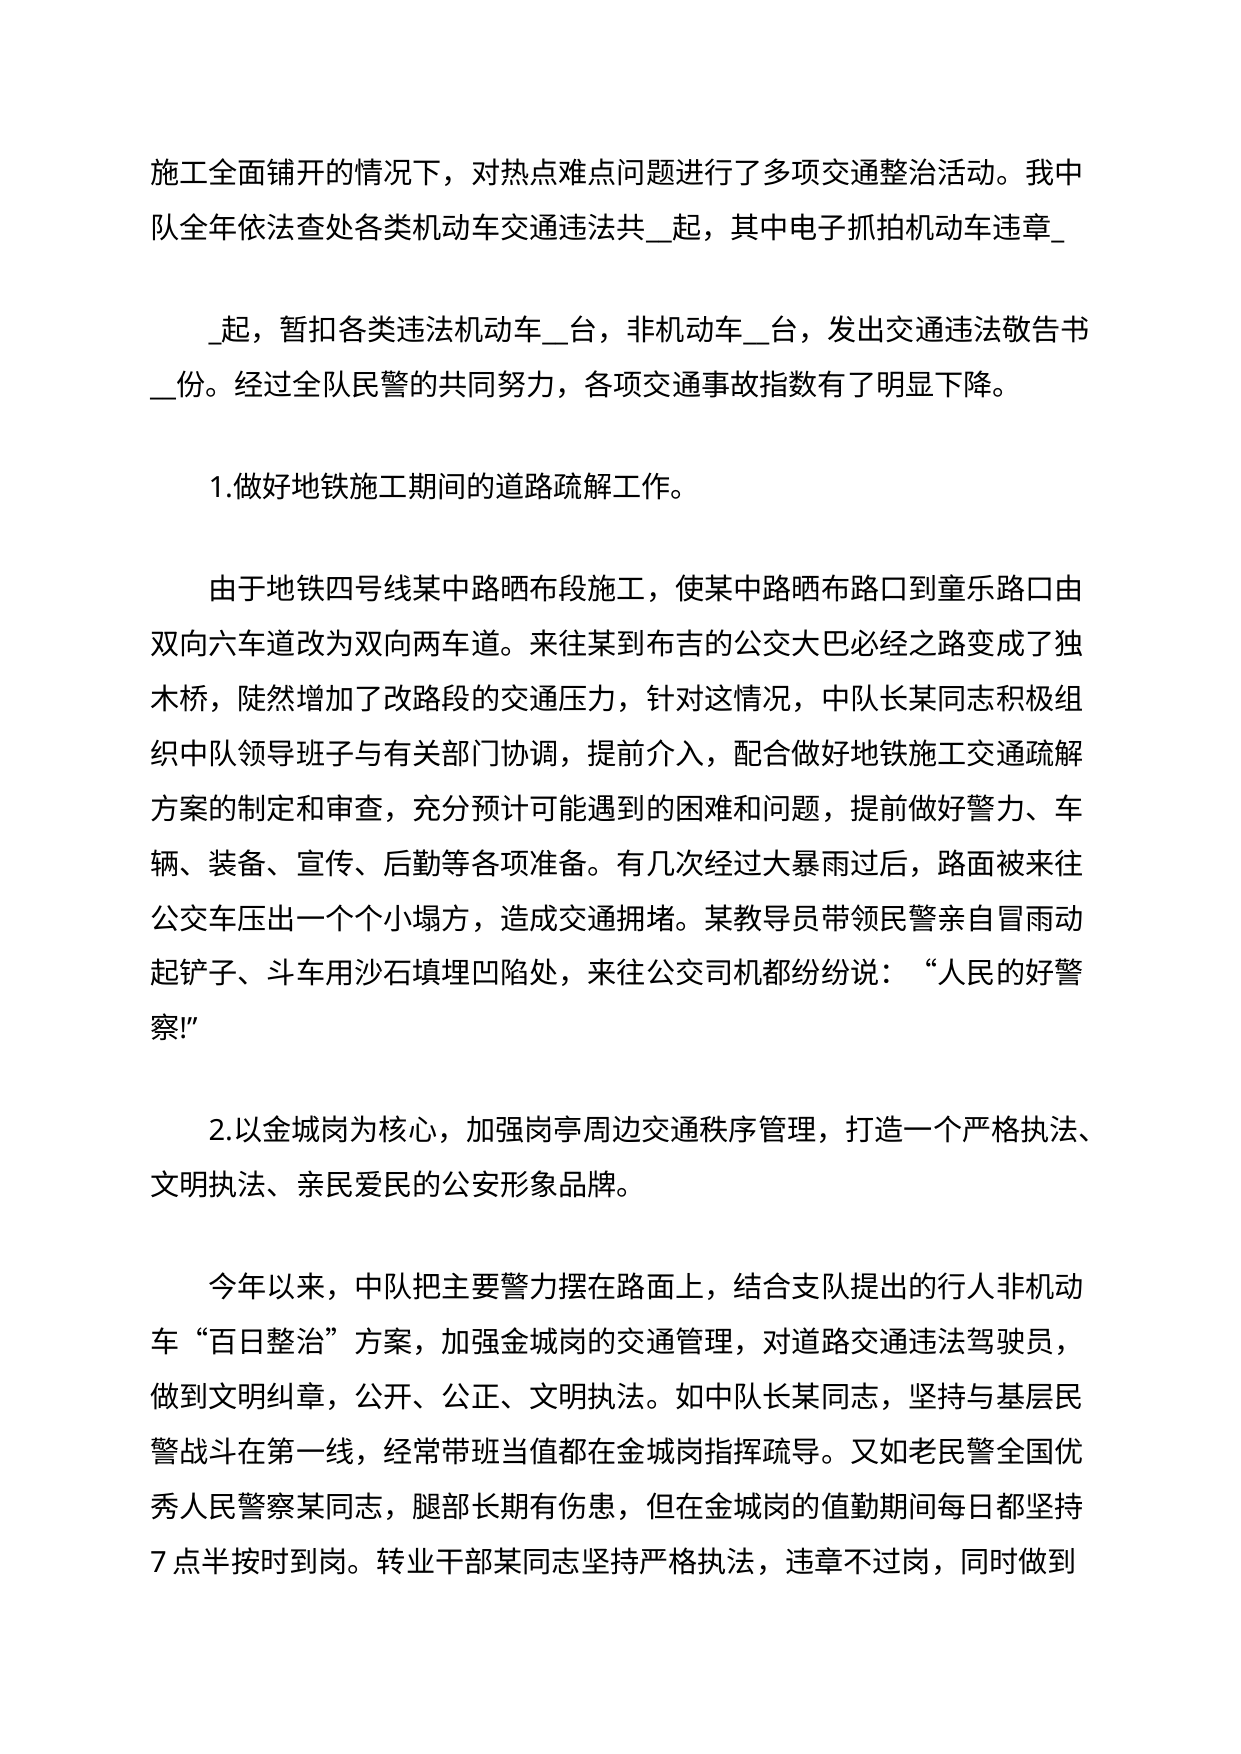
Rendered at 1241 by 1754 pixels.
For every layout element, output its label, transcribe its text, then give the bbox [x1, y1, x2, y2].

text _起，暂扣各类违法机动车__台，非机动车__台，发出交通违法敬告书__份。经过全队民警的共同努力，各项交通事故指数有了明显下降。 [150, 307, 1090, 404]
text 1.做好地铁施工期间的道路疏解工作。 [150, 464, 1090, 506]
text 2.以金城岗为核心，加强岗亭周边交通秩序管理，打造一个严格执法、文明执法、亲民爱民的公安形象品牌。 [150, 1107, 1090, 1204]
text 由于地铁四号线某中路晒布段施工，使某中路晒布路口到童乐路口由双向六车道改为双向两车道。来往某到布吉的公交大巴必经之路变成了独木桥，陡然增加了改路段的交通压力，针对这情况，中队长某同志积极组织中队领导班子与有关部门协调，提前介入，配合做好地铁施工交通疏解方案的制定和审查，充分预计可能遇到的困难和问题，提前做好警力、车辆、装备、宣传、后勤等各项准备。有几次经过大暴雨过后，路面被来往公交车压出一个个小塌方，造成交通拥堵。某教导员带领民警亲自冒雨动起铲子、斗车用沙石填埋凹陷处，来往公交司机都纷纷说：“人民的好警察!” [150, 566, 1090, 1047]
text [150, 1264, 1090, 1581]
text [150, 150, 1090, 247]
